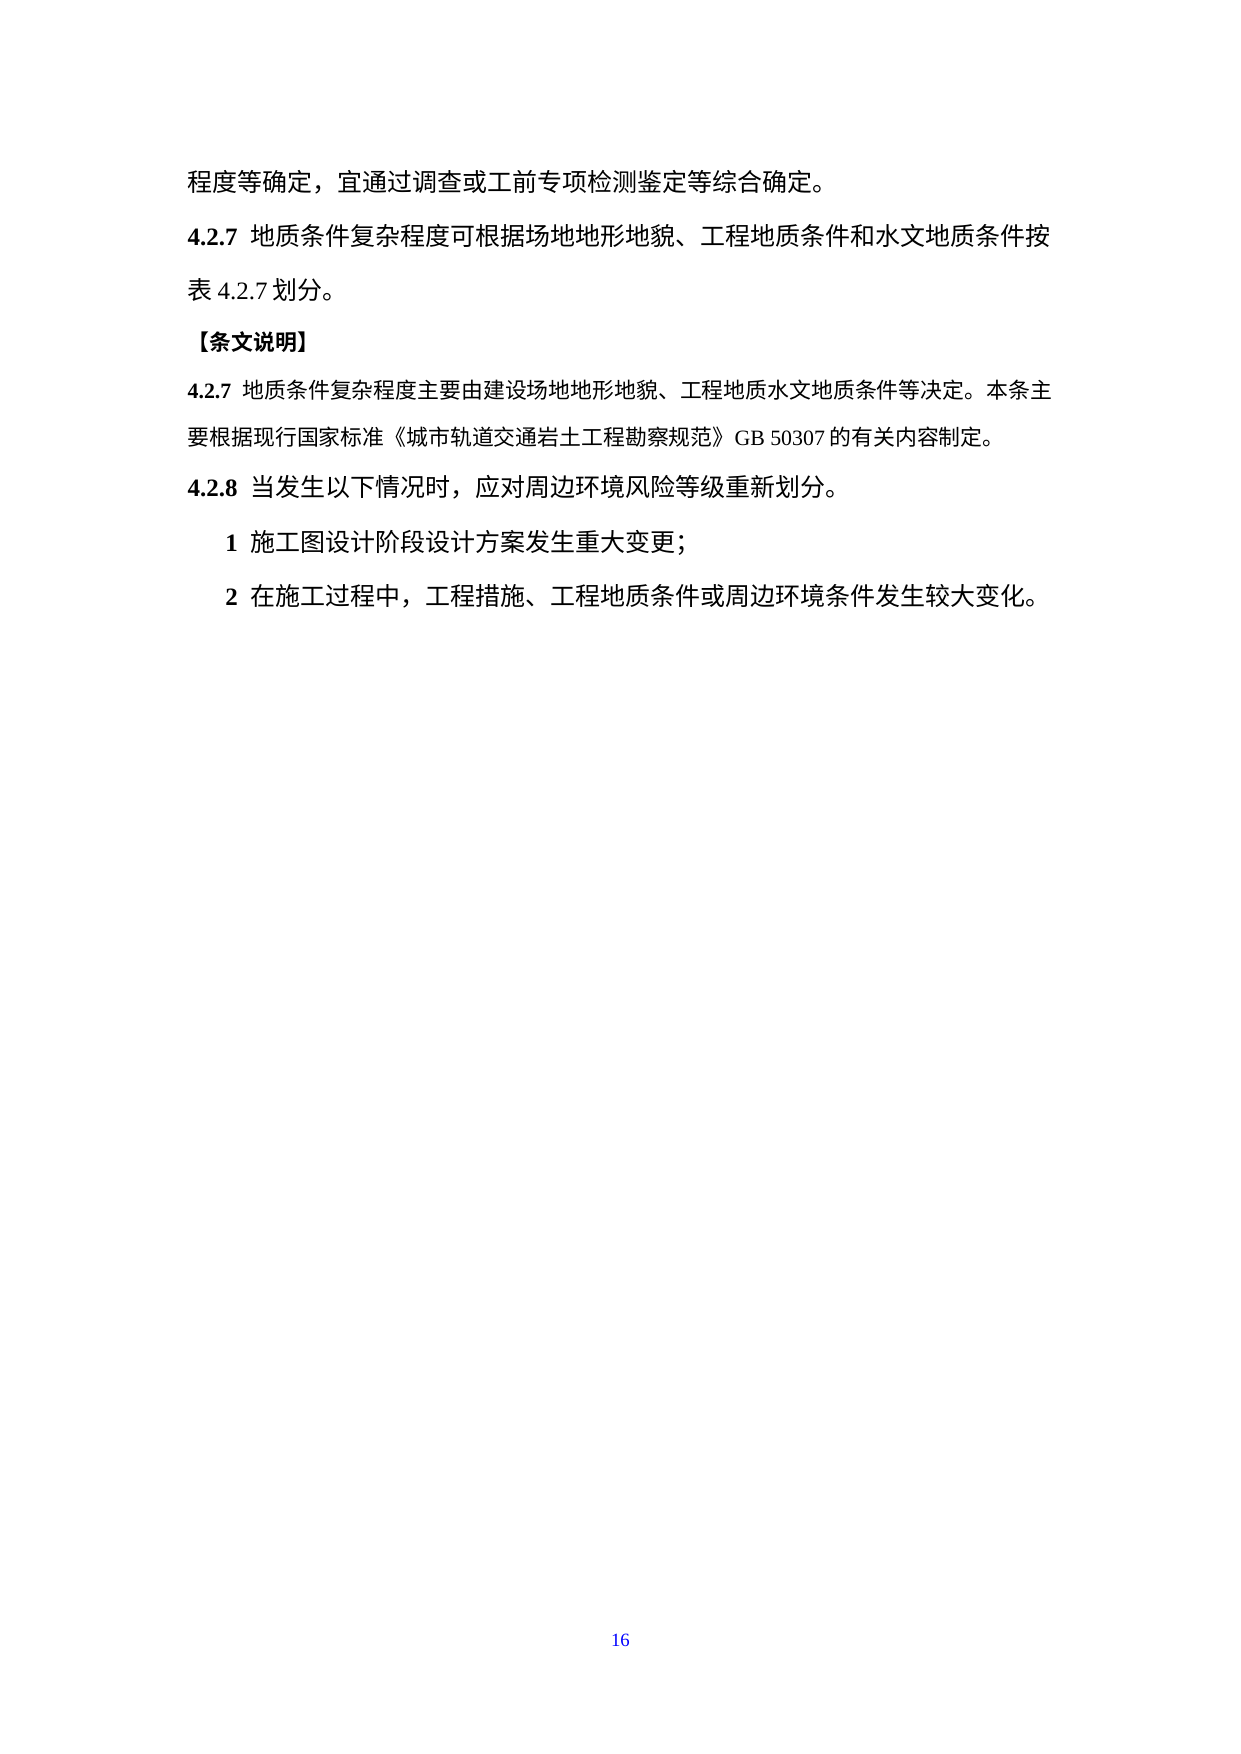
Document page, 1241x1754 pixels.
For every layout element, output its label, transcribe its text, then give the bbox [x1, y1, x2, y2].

text 4.2.7 地质条件复杂程度可根据场地地形地貌、工程地质条件和水文地质条件按表4.2.7划分。 [187, 216, 1053, 307]
text 【条文说明】 [187, 325, 1053, 357]
text 2 在施工过程中，工程措施、工程地质条件或周边环境条件发生较大变化。 [187, 576, 1053, 613]
text 4.2.8 当发生以下情况时，应对周边环境风险等级重新划分。 [187, 468, 1053, 504]
text 1 施工图设计阶段设计方案发生重大变更； [187, 522, 1053, 558]
text 4.2.7 地质条件复杂程度主要由建设场地地形地貌、工程地质水文地质条件等决定。本条主要根据现行国家标准《城市轨道交通岩土工程勘察规范》GB 50307的有关内容制定。 [187, 373, 1053, 452]
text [187, 162, 1053, 198]
